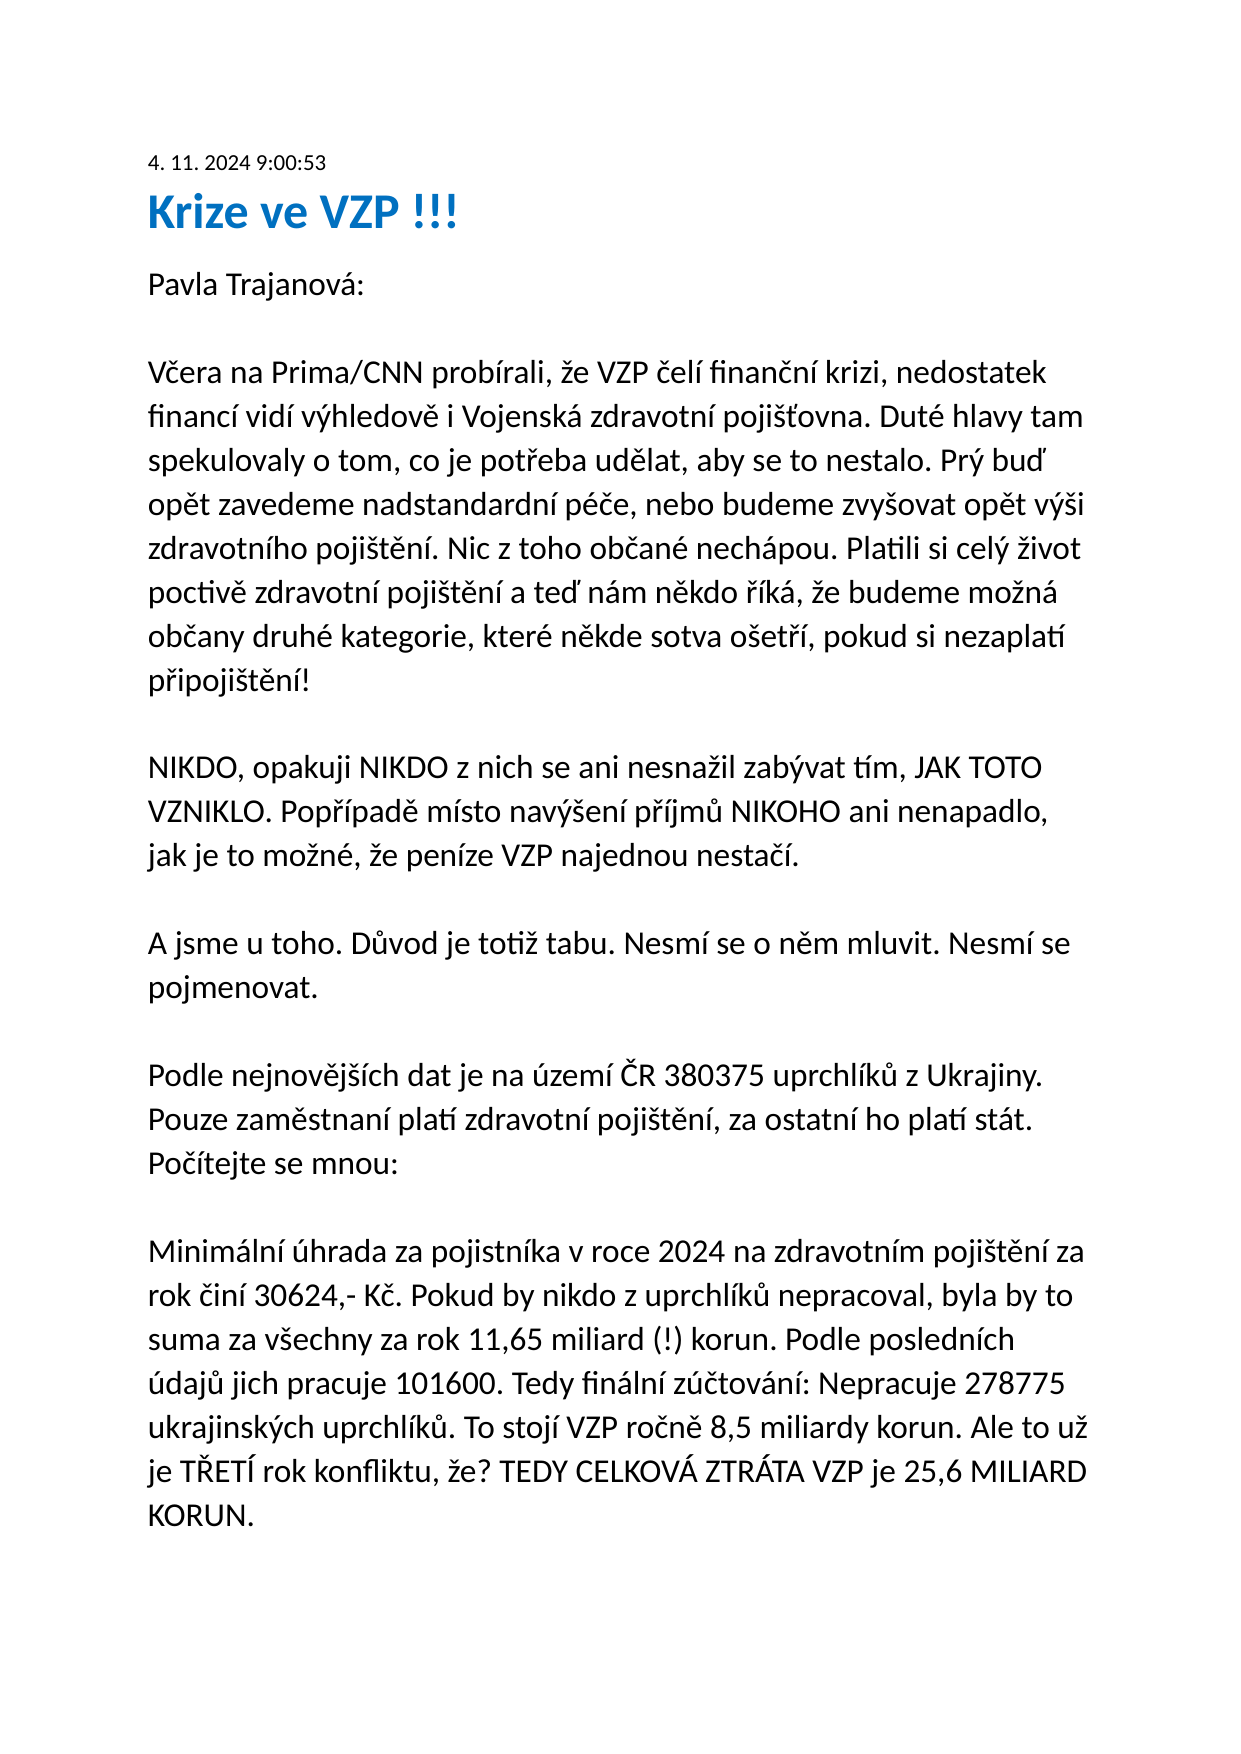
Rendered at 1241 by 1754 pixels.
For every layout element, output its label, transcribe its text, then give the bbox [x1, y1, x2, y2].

text 4. 11. 2024 9:00:53 Krize ve VZP !!! [148, 148, 1093, 241]
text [148, 263, 1093, 1578]
